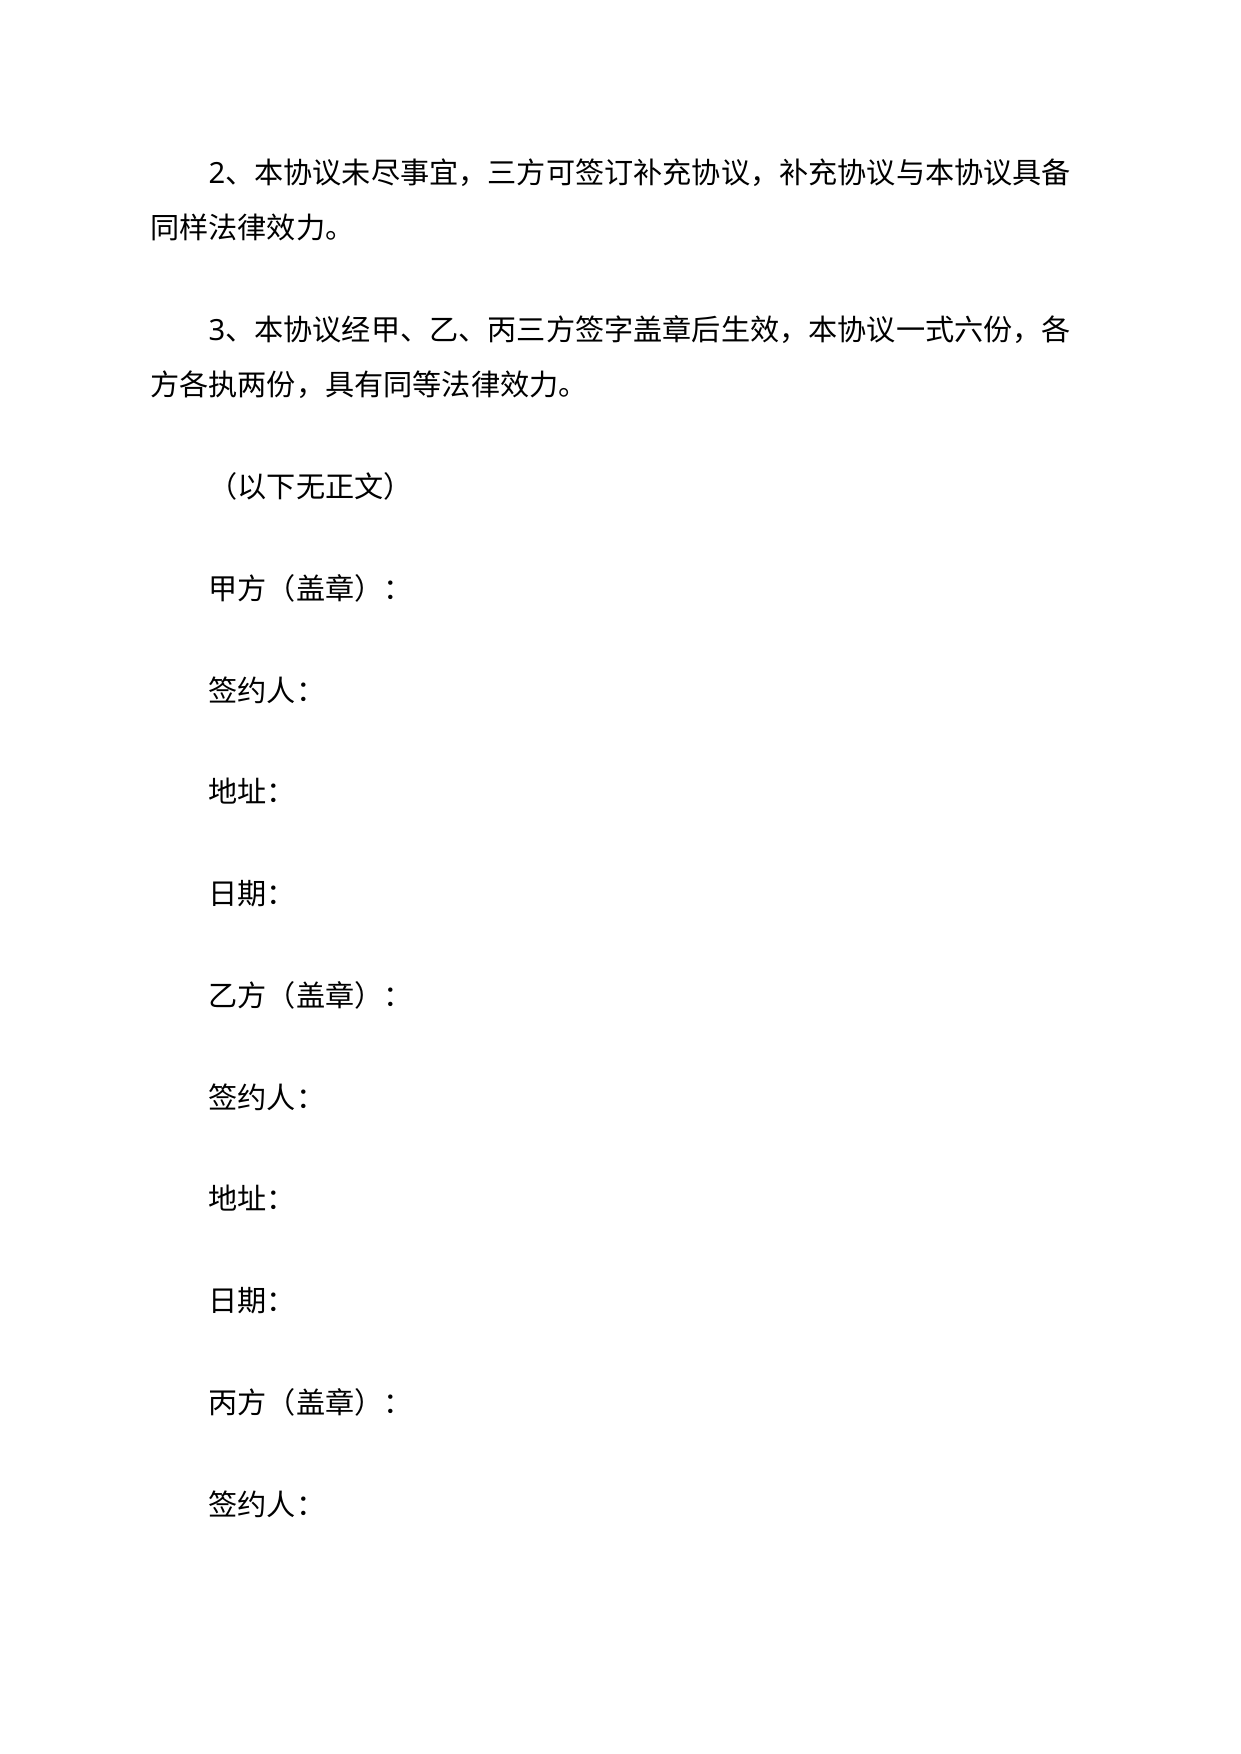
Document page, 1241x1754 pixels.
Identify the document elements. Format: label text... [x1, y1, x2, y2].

text （以下无正文） [150, 463, 1090, 506]
text 2、本协议未尽事宜，三方可签订补充协议，补充协议与本协议具备同样法律效力。 [150, 150, 1090, 247]
text 签约人： [150, 1074, 1090, 1116]
text 丙方（盖章）： [150, 1379, 1090, 1422]
text 日期： [150, 871, 1090, 913]
text 签约人： [150, 1481, 1090, 1523]
text 甲方（盖章）： [150, 565, 1090, 608]
text 签约人： [150, 667, 1090, 709]
text 地址： [150, 769, 1090, 811]
text 乙方（盖章）： [150, 972, 1090, 1015]
text 3、本协议经甲、乙、丙三方签字盖章后生效，本协议一式六份，各方各执两份，具有同等法律效力。 [150, 307, 1090, 404]
text 日期： [150, 1278, 1090, 1320]
text 地址： [150, 1176, 1090, 1218]
